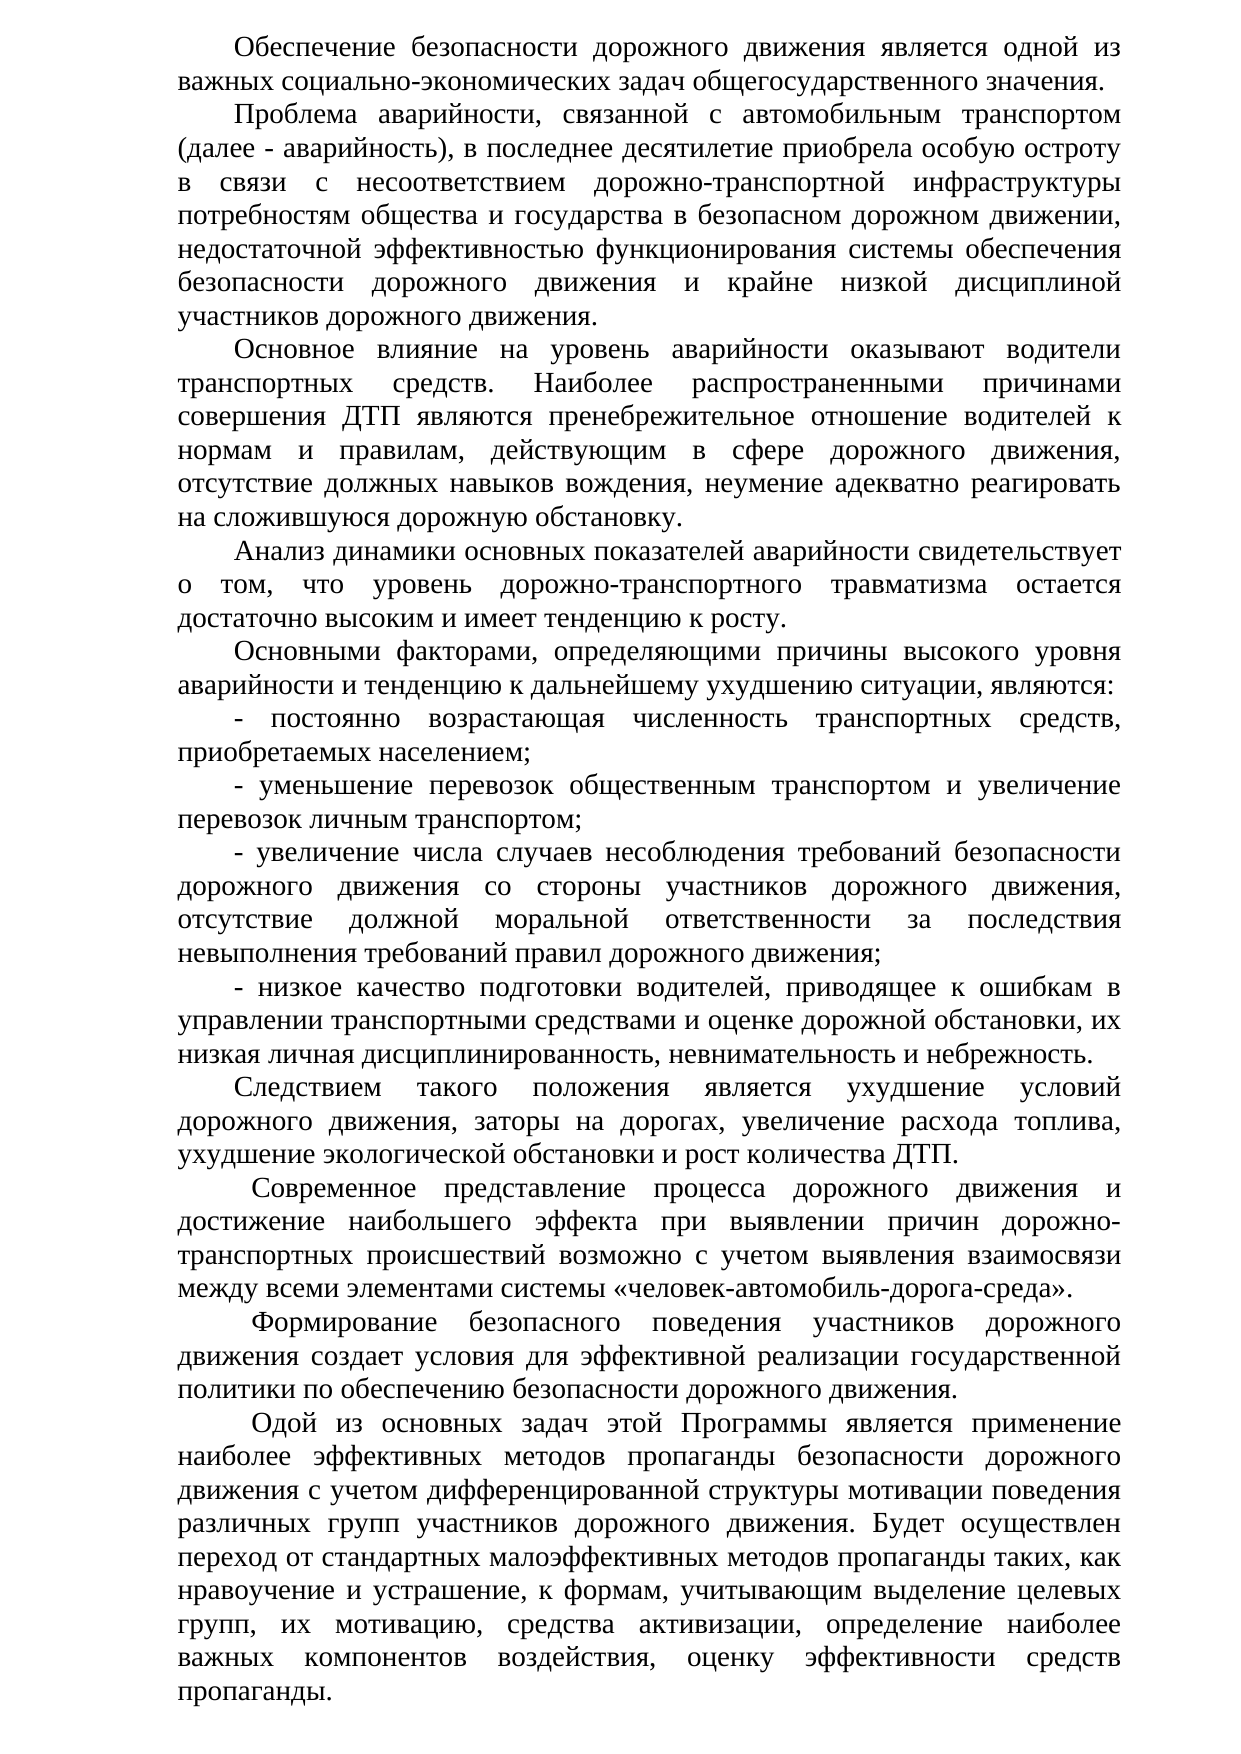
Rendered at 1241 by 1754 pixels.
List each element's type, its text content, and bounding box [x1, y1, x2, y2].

text Одой из основных задач этой Программы является применение наиболее эффективных методов пропаганды безопасности дорожного движения с учетом дифференцированной структуры мотивации поведения различных групп участников дорожного движения. Будет осуществлен переход от стандартных малоэффективных методов пропаганды таких, как нравоучение и устрашение, к формам, учитывающим выделение целевых групп, их мотивацию, средства активизации, определение наиболее важных компонентов воздействия, оценку эффективности средств пропаганды. [177, 1405, 1122, 1707]
text - уменьшение перевозок общественным транспортом и увеличение перевозок личным транспортом; [177, 767, 1122, 834]
text Следствием такого положения является ухудшение условий дорожного движения, заторы на дорогах, увеличение расхода топлива, ухудшение экологической обстановки и рост количества ДТП. [177, 1069, 1122, 1170]
text Основными факторами, определяющими причины высокого уровня аварийности и тенденцию к дальнейшему ухудшению ситуации, являются: [177, 633, 1122, 700]
text Современное представление процесса дорожного движения и достижение наибольшего эффекта при выявлении причин дорожно-транспортных происшествий возможно с учетом выявления взаимосвязи между всеми элементами системы «человек-автомобиль-дорога-среда». [177, 1170, 1122, 1304]
text - постоянно возрастающая численность транспортных средств, приобретаемых населением; [177, 700, 1122, 767]
text Обеспечение безопасности дорожного движения является одной из важных социально-экономических задач общегосударственного значения. [177, 29, 1122, 97]
text Основное влияние на уровень аварийности оказывают водители транспортных средств. Наиболее распространенными причинами совершения ДТП являются пренебрежительное отношение водителей к нормам и правилам, действующим в сфере дорожного движения, отсутствие должных навыков вождения, неумение адекватно реагировать на сложившуюся дорожную обстановку. [177, 331, 1122, 533]
text Проблема аварийности, связанной с автомобильным транспортом (далее - аварийность), в последнее десятилетие приобрела особую остроту в связи с несоответствием дорожно-транспортной инфраструктуры потребностям общества и государства в безопасном дорожном движении, недостаточной эффективностью функционирования системы обеспечения безопасности дорожного движения и крайне низкой дисциплиной участников дорожного движения. [177, 97, 1122, 331]
text - увеличение числа случаев несоблюдения требований безопасности дорожного движения со стороны участников дорожного движения, отсутствие должной моральной ответственности за последствия невыполнения требований правил дорожного движения; [177, 834, 1122, 969]
text Формирование безопасного поведения участников дорожного движения создает условия для эффективной реализации государственной политики по обеспечению безопасности дорожного движения. [177, 1304, 1122, 1405]
text - низкое качество подготовки водителей, приводящее к ошибкам в управлении транспортными средствами и оценке дорожной обстановки, их низкая личная дисциплинированность, невнимательность и небрежность. [177, 969, 1122, 1069]
text Анализ динамики основных показателей аварийности свидетельствует о том, что уровень дорожно-транспортного травматизма остается достаточно высоким и имеет тенденцию к росту. [177, 533, 1122, 633]
